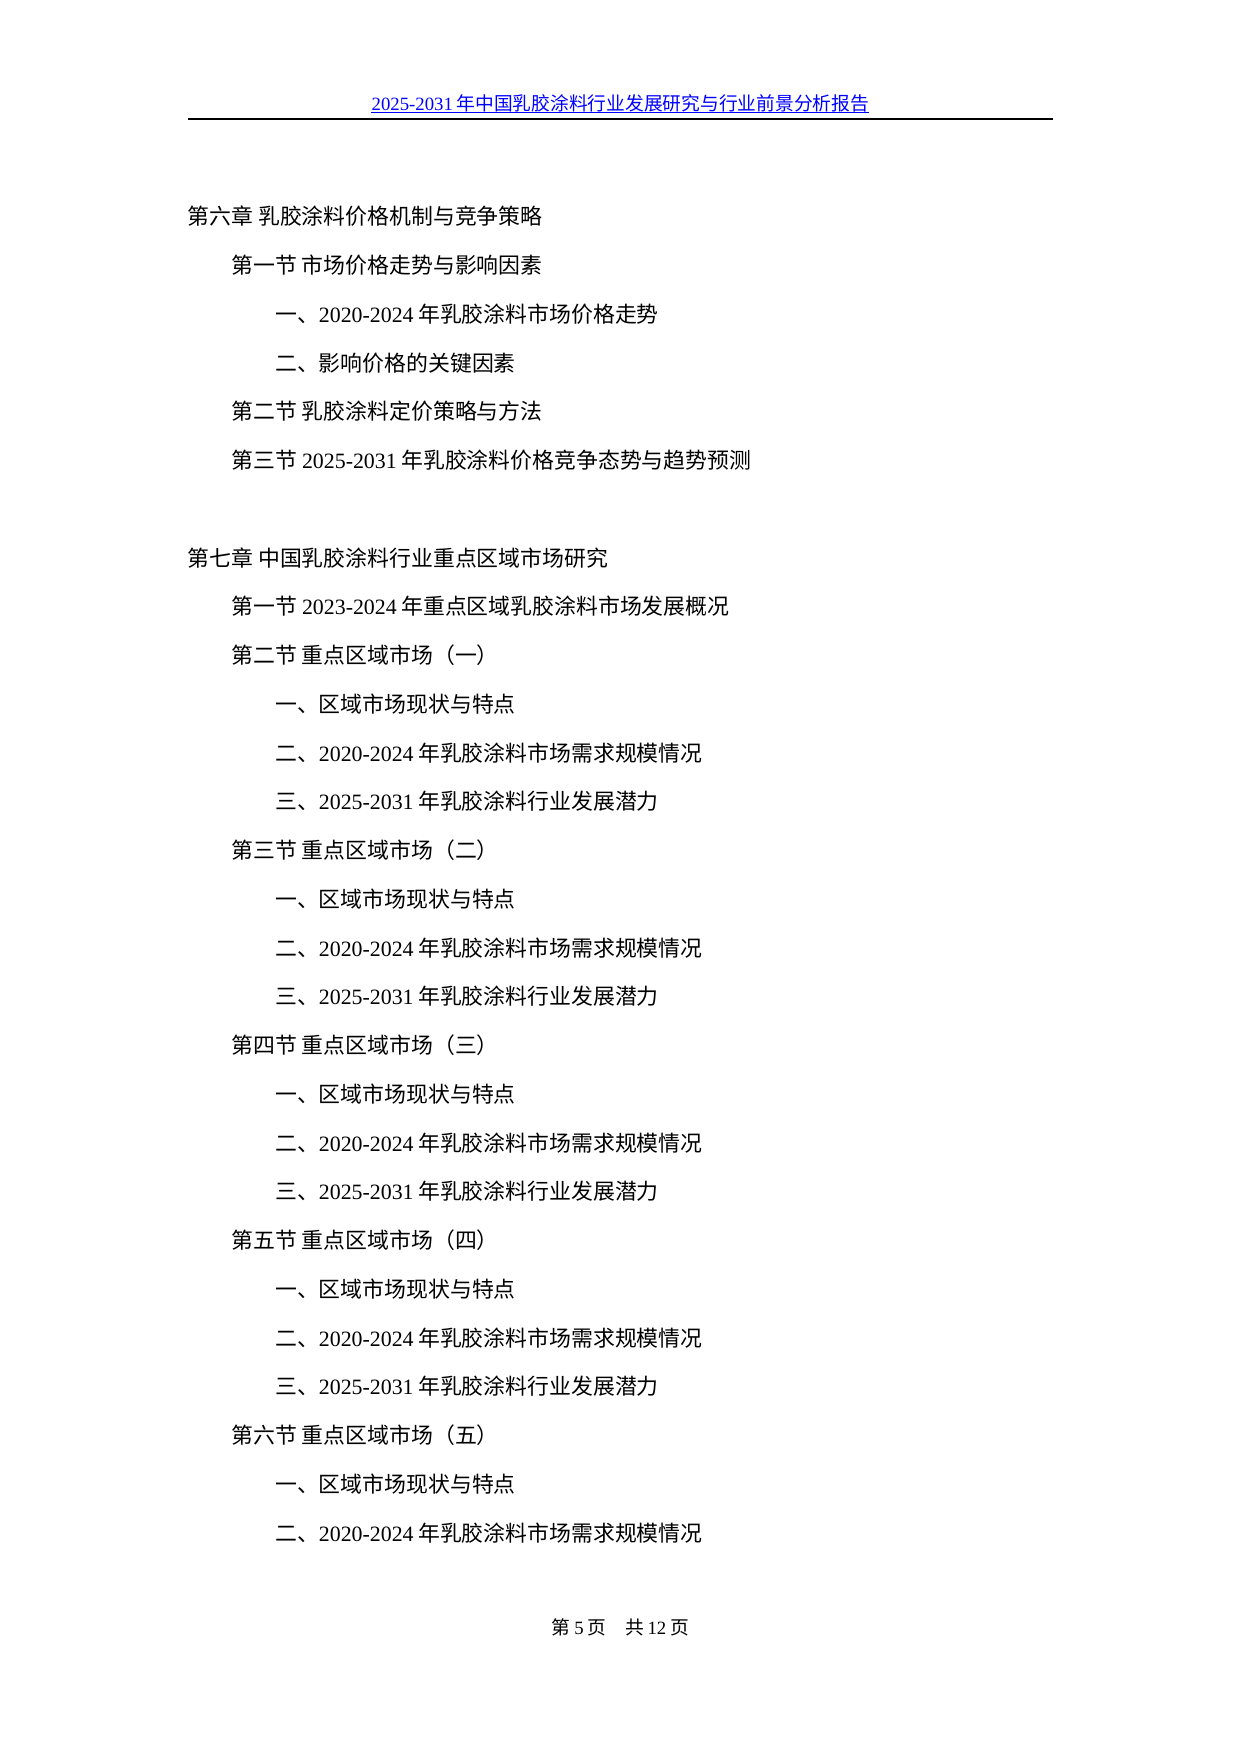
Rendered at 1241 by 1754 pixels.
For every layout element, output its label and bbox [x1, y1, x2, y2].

text [187, 150, 1053, 1548]
